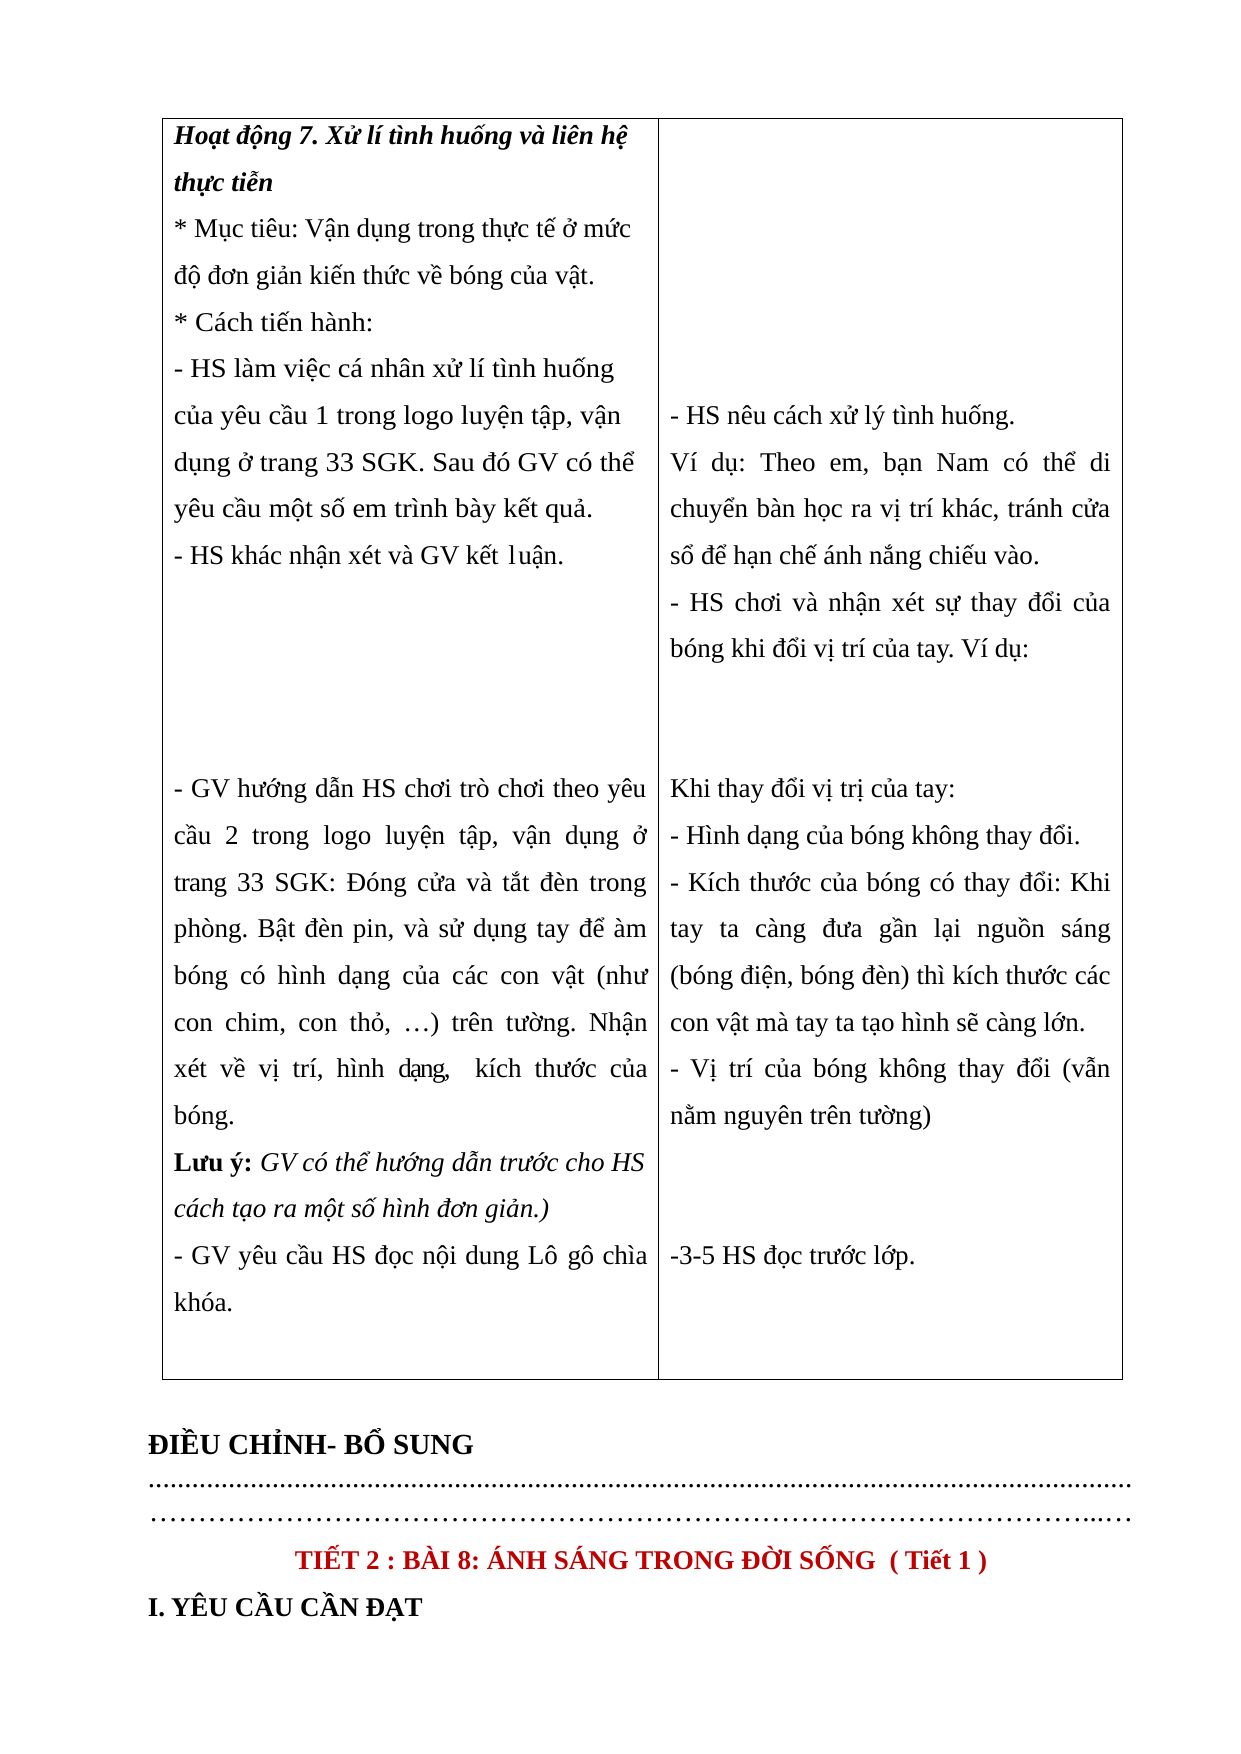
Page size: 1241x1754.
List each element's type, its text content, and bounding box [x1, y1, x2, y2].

text TIẾT 2 : BÀI 8: ÁNH SÁNG TRONG ĐỜI SỐNG ( Tiết 1 ) [148, 1544, 1134, 1575]
text ....................................................................................................................................... [148, 1460, 1134, 1494]
text ……………………………………………………………………………………...… [148, 1494, 1134, 1527]
table_cell - HS nêu cách xử lý tình huống. Ví dụ: Theo em, bạn Nam có thể di chuyển bàn học ra vị trí khác, tránh cửa sổ để hạn chế ánh nắng chiếu vào. - HS chơi và nhận xét sự thay đổi của bóng khi đổi vị trí của tay. Ví dụ: [659, 119, 1122, 726]
table_cell Khi thay đổi vị trị của tay: - Hình dạng của bóng không thay đổi. - Kích thước của bóng có thay đổi: Khi tay ta càng đưa gần lại nguồn sáng (bóng điện, bóng đèn) thì kích thước các con vật mà tay ta tạo hình sẽ càng lớn. - Vị trí của bóng không thay đổi (vẫn nằm nguyên trên tường) -3-5 HS đọc trước lớp. [659, 726, 1122, 1379]
table_cell Hoạt động 7. Xử lí tình huống và liên hệ thực tiễn * Mục tiêu: Vận dụng trong thực tế ở mức độ đơn giản kiến thức về bóng của vật. * Cách tiến hành: - HS làm việc cá nhân xử lí tình huống của yêu cầu 1 trong logo luyện tập, vận dụng ở trang 33 SGK. Sau đó GV có thể yêu cầu một số em trình bày kết quả. - HS khác nhận xét và GV kết luận. [163, 119, 658, 726]
text ĐIỀU CHỈNH- BỔ SUNG [148, 1427, 1134, 1460]
table_cell - GV hướng dẫn HS chơi trò chơi theo yêu cầu 2 trong logo luyện tập, vận dụng ở trang 33 SGK: Đóng cửa và tắt đèn trong phòng. Bật đèn pin, và sử dụng tay để àm bóng có hình dạng của các con vật (như con chim, con thỏ, …) trên tường. Nhận xét về vị trí, hình dạng, kích thước của bóng. Lưu ý: GV có thể hướng dẫn trước cho HS cách tạo ra một số hình đơn giản.) - GV yêu cầu HS đọc nội dung Lô gô chìa khóa. [163, 726, 658, 1379]
text I. YÊU CẦU CẦN ĐẠT [148, 1591, 1134, 1622]
